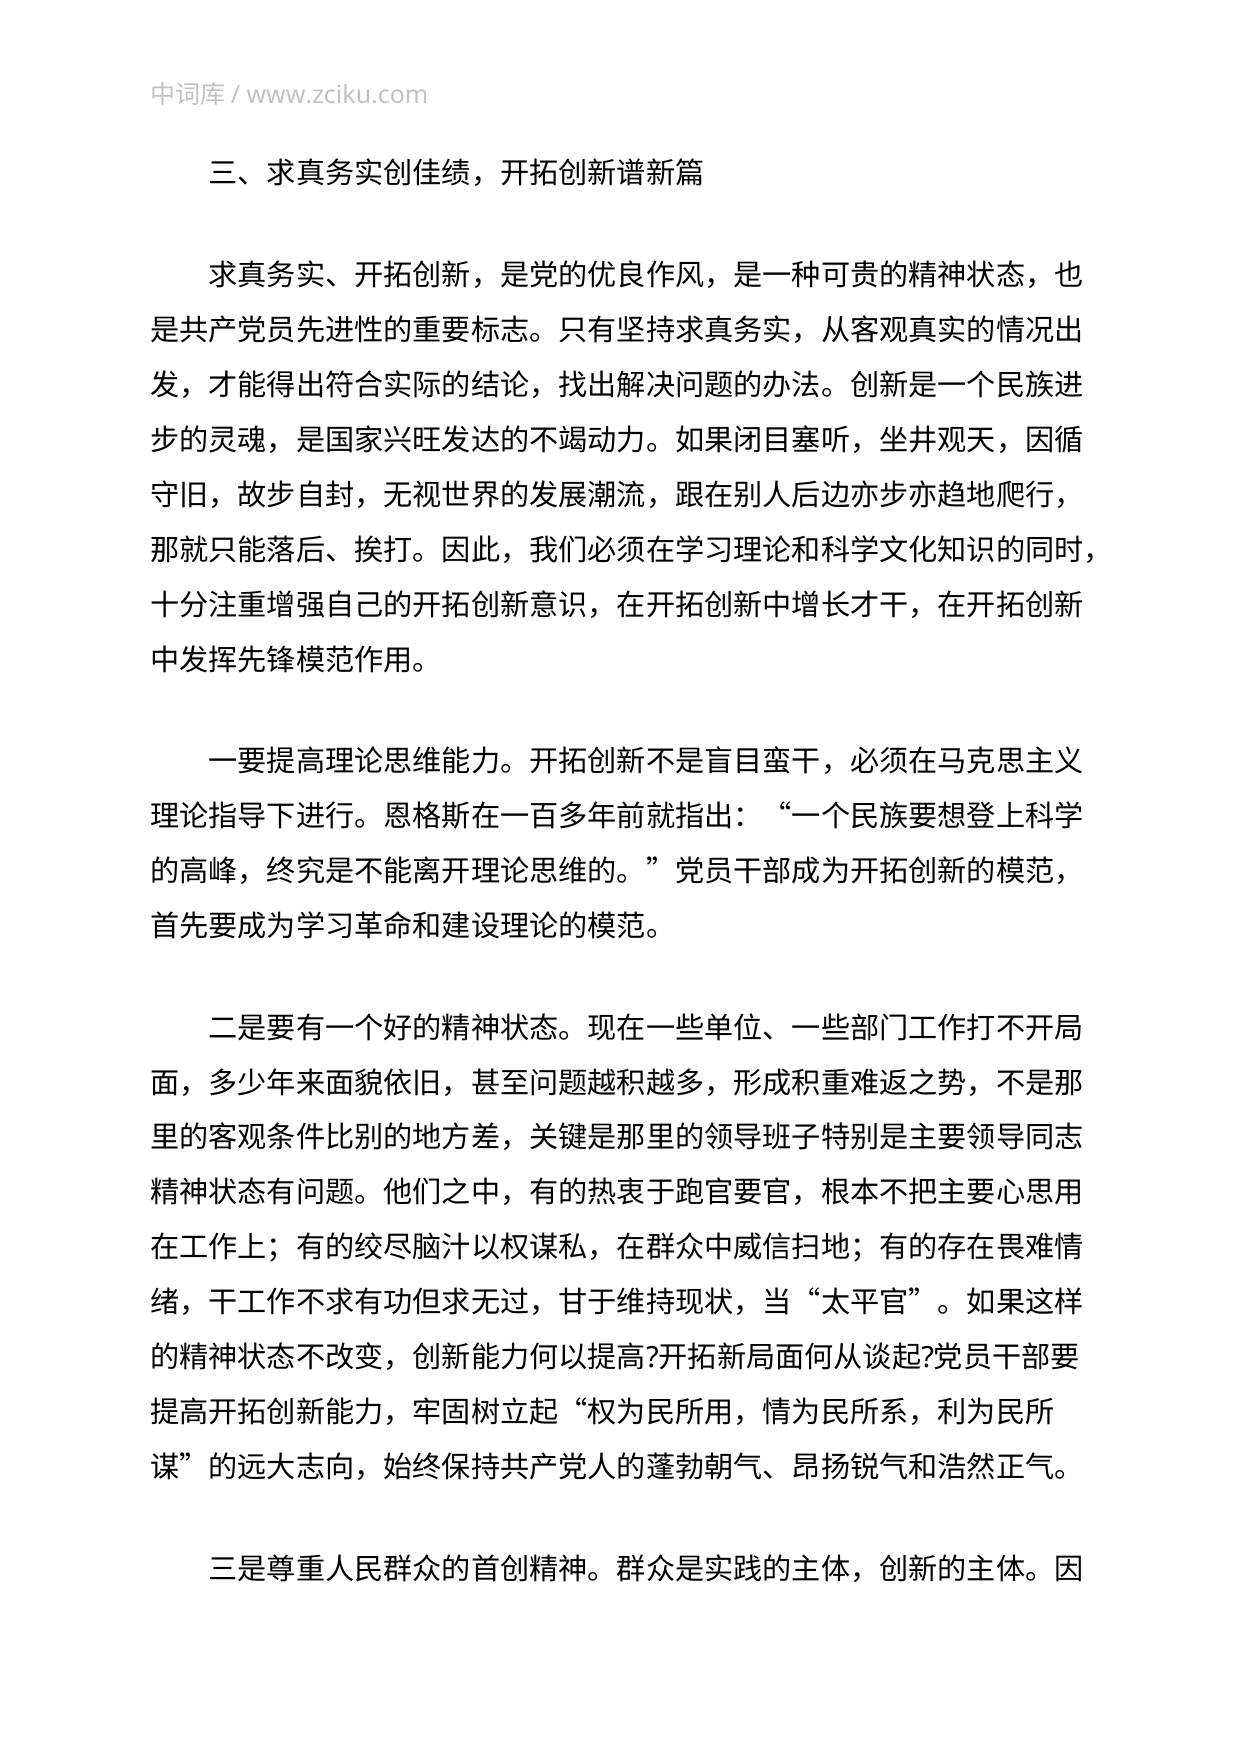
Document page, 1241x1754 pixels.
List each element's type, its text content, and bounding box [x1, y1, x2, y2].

text 三、求真务实创佳绩，开拓创新谱新篇 [150, 150, 1090, 192]
text 求真务实、开拓创新，是党的优良作风，是一种可贵的精神状态，也是共产党员先进性的重要标志。只有坚持求真务实，从客观真实的情况出发，才能得出符合实际的结论，找出解决问题的办法。创新是一个民族进步的灵魂，是国家兴旺发达的不竭动力。如果闭目塞听，坐井观天，因循守旧，故步自封，无视世界的发展潮流，跟在别人后边亦步亦趋地爬行，那就只能落后、挨打。因此，我们必须在学习理论和科学文化知识的同时，十分注重增强自己的开拓创新意识，在开拓创新中增长才干，在开拓创新中发挥先锋模范作用。 [150, 252, 1090, 678]
text 二是要有一个好的精神状态。现在一些单位、一些部门工作打不开局面，多少年来面貌依旧，甚至问题越积越多，形成积重难返之势，不是那里的客观条件比别的地方差，关键是那里的领导班子特别是主要领导同志精神状态有问题。他们之中，有的热衷于跑官要官，根本不把主要心思用在工作上；有的绞尽脑汁以权谋私，在群众中威信扫地；有的存在畏难情绪，干工作不求有功但求无过，甘于维持现状，当“太平官”。如果这样的精神状态不改变，创新能力何以提高?开拓新局面何从谈起?党员干部要提高开拓创新能力，牢固树立起“权为民所用，情为民所系，利为民所谋”的远大志向，始终保持共产党人的蓬勃朝气、昂扬锐气和浩然正气。 [150, 1004, 1090, 1486]
text 一要提高理论思维能力。开拓创新不是盲目蛮干，必须在马克思主义理论指导下进行。恩格斯在一百多年前就指出：“一个民族要想登上科学的高峰，终究是不能离开理论思维的。”党员干部成为开拓创新的模范，首先要成为学习革命和建设理论的模范。 [150, 738, 1090, 945]
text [150, 1545, 1090, 1588]
